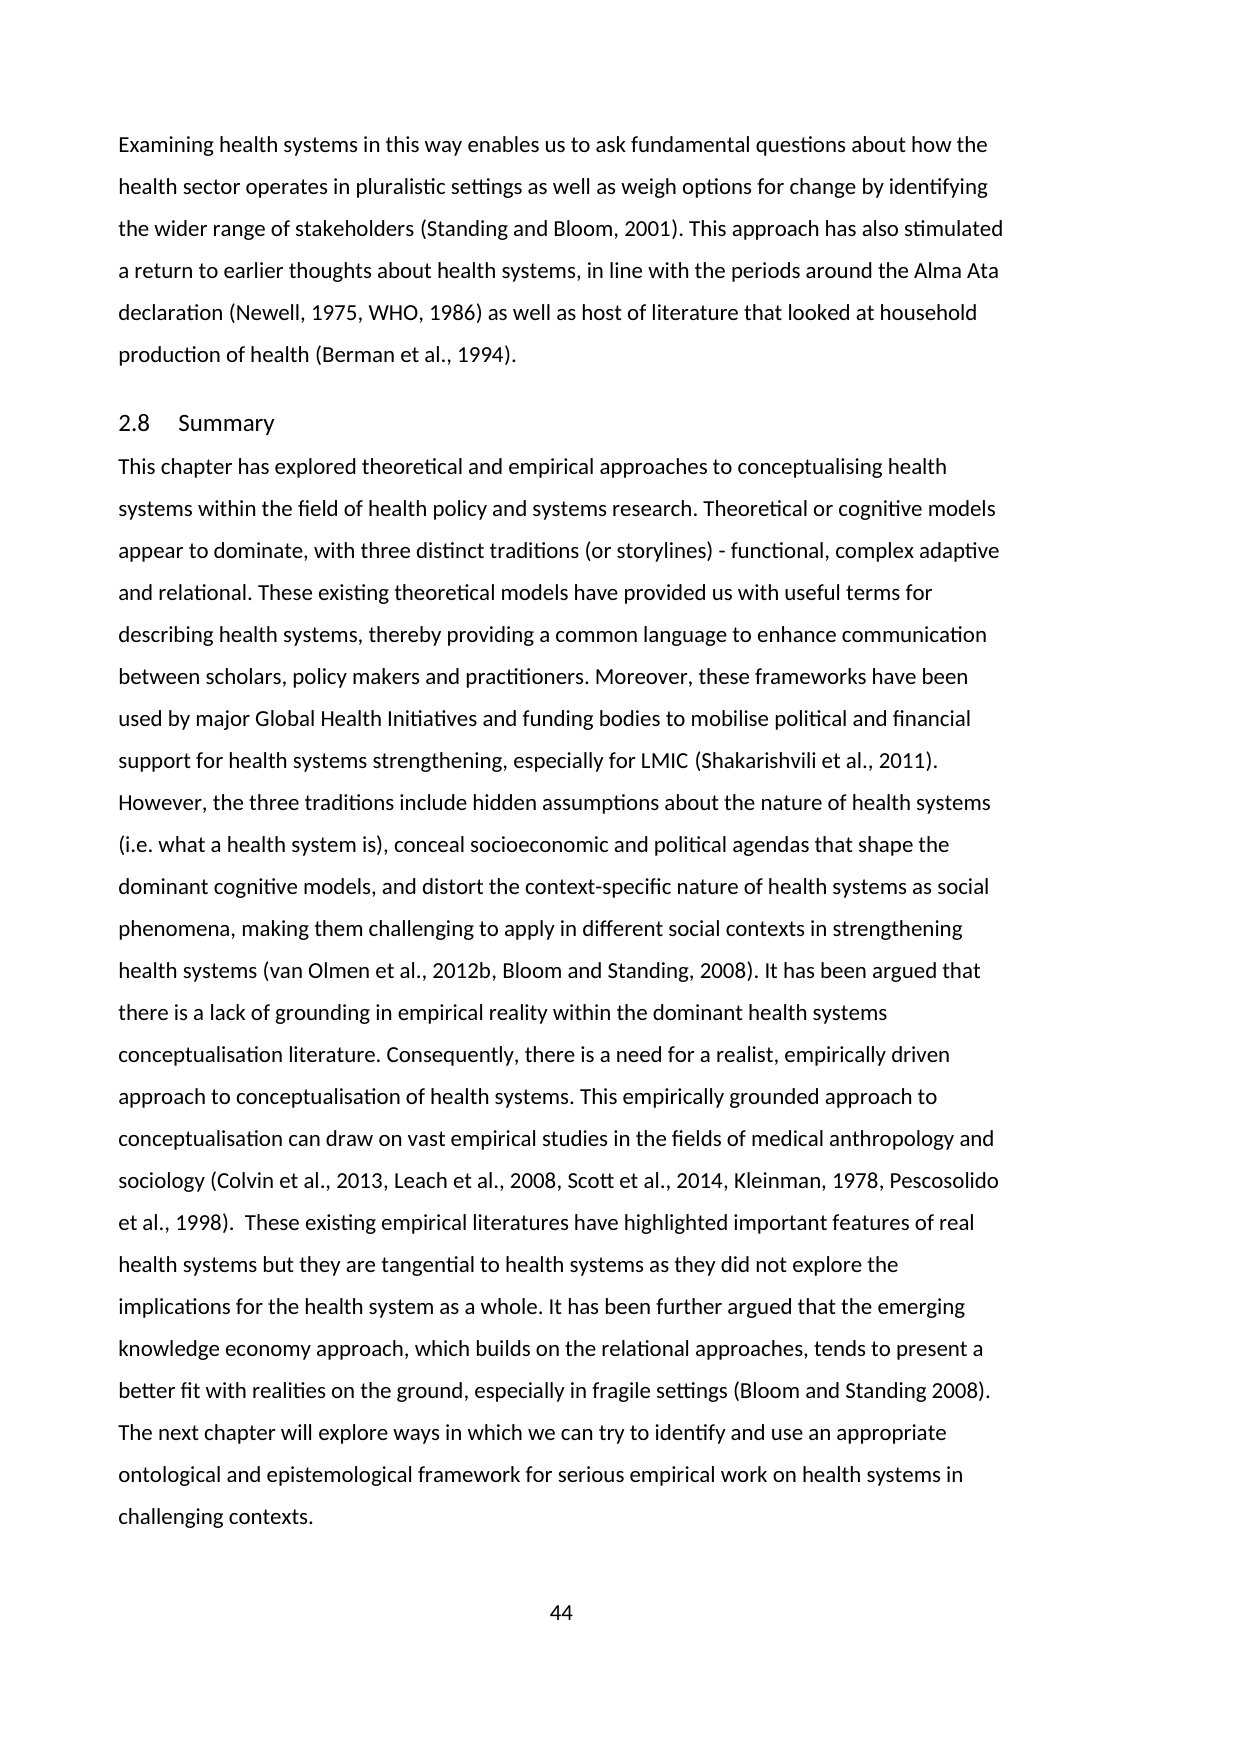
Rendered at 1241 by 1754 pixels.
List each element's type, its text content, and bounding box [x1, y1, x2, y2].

text Examining health systems in this way enables us to ask fundamental questions about how the health sector operates in pluralistic settings as well as weigh options for change by identifying the wider range of stakeholders (Standing and Bloom, 2001). This approach has also stimulated a return to earlier thoughts about health systems, in line with the periods around the Alma Ata declaration (Newell, 1975, WHO, 1986) as well as host of literature that looked at household production of health (Berman et al., 1994). [118, 130, 1004, 368]
text This chapter has explored theoretical and empirical approaches to conceptualising health systems within the field of health policy and systems research. Theoretical or cognitive models appear to dominate, with three distinct traditions (or storylines) - functional, complex adaptive and relational. These existing theoretical models have provided us with useful terms for describing health systems, thereby providing a common language to enhance communication between scholars, policy makers and practitioners. Moreover, these frameworks have been used by major Global Health Initiatives and funding bodies to mobilise political and financial support for health systems strengthening, especially for LMIC (Shakarishvili et al., 2011). However, the three traditions include hidden assumptions about the nature of health systems (i.e. what a health system is), conceal socioeconomic and political agendas that shape the dominant cognitive models, and distort the context-specific nature of health systems as social phenomena, making them challenging to apply in different social contexts in strengthening health systems (van Olmen et al., 2012b, Bloom and Standing, 2008). It has been argued that there is a lack of grounding in empirical reality within the dominant health systems conceptualisation literature. Consequently, there is a need for a realist, empirically driven approach to conceptualisation of health systems. This empirically grounded approach to conceptualisation can draw on vast empirical studies in the fields of medical anthropology and sociology (Colvin et al., 2013, Leach et al., 2008, Scott et al., 2014, Kleinman, 1978, Pescosolido et al., 1998). These existing empirical literatures have highlighted important features of real health systems but they are tangential to health systems as they did not explore the implications for the health system as a whole. It has been further argued that the emerging knowledge economy approach, which builds on the relational approaches, tends to present a better fit with realities on the ground, especially in fragile settings (Bloom and Standing 2008). The next chapter will explore ways in which we can try to identify and use an appropriate ontological and epistemological framework for serious empirical work on health systems in challenging contexts. [118, 452, 1004, 1530]
subtitle Summary [118, 407, 1004, 437]
